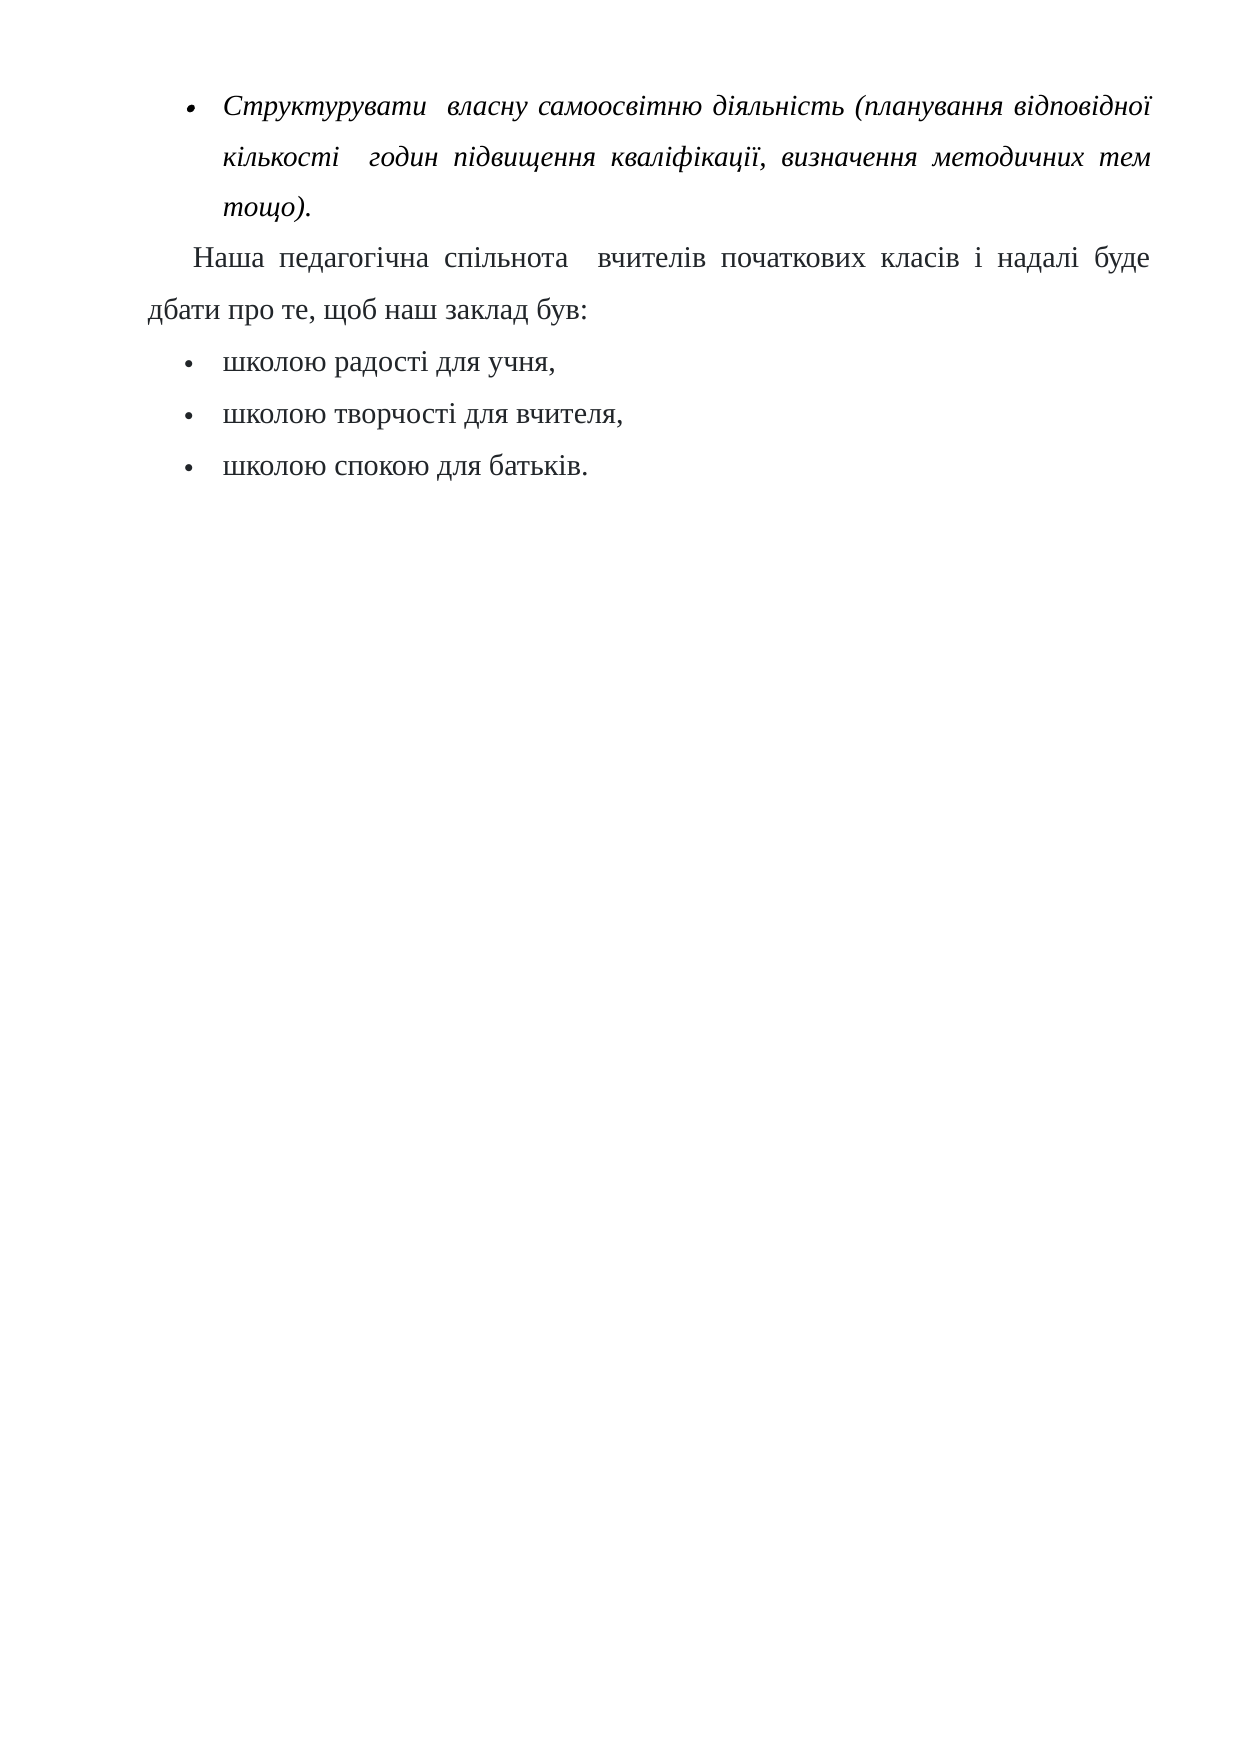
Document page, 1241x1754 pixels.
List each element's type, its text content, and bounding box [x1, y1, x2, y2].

list школою радості для учня, [185, 343, 1152, 378]
list школою творчості для вчителя, [185, 395, 1152, 430]
list Структурувати власну самоосвітню діяльність (планування відповідної кількості годин підвищення кваліфікації, визначення методичних тем тощо). [185, 88, 1152, 223]
list школою спокою для батьків. [185, 447, 1152, 482]
text Наша педагогічна спільнота вчителів початкових класів і надалі буде дбати про те, щоб наш заклад був: [148, 239, 1152, 326]
